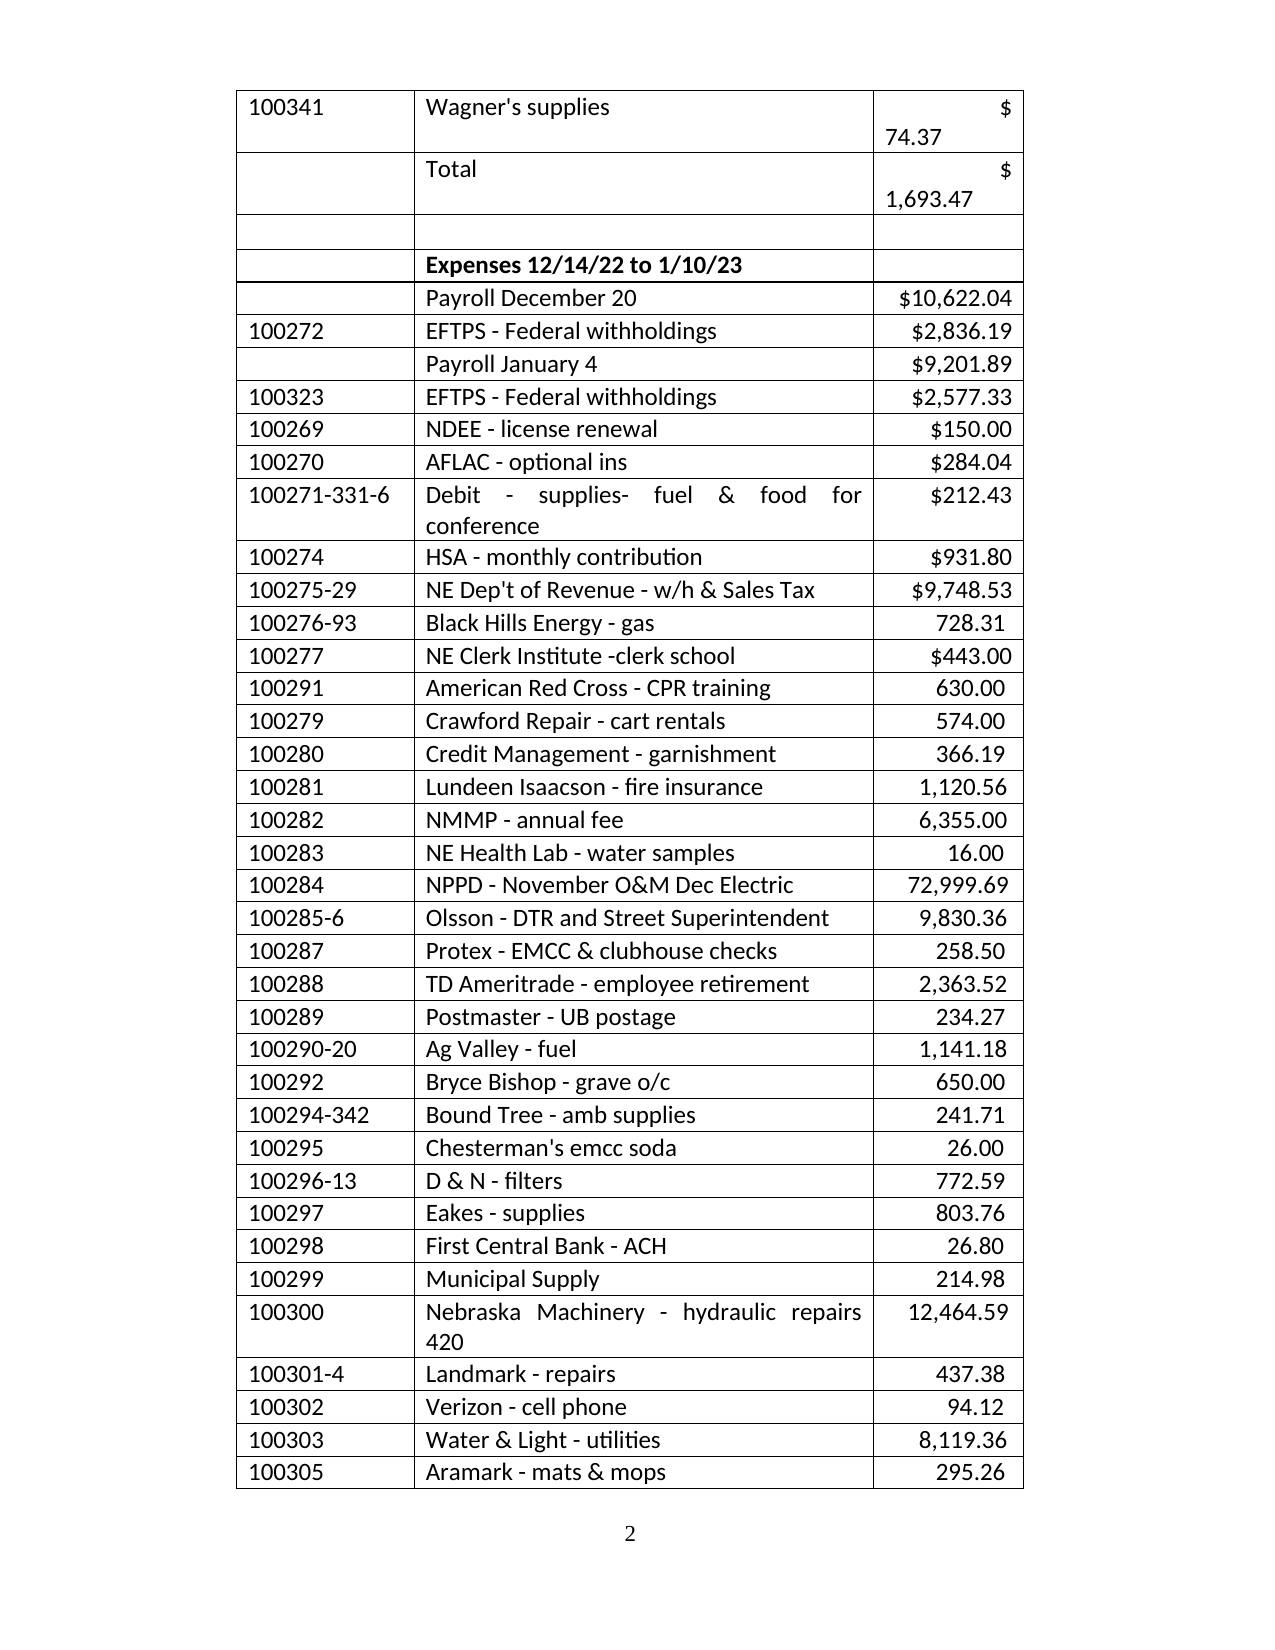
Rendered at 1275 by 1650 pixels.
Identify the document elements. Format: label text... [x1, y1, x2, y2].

table_cell 100283 [237, 837, 414, 868]
table_cell 100269 [237, 414, 414, 445]
table_cell Ag Valley - fuel [415, 1034, 873, 1065]
table_cell 100285-6 [237, 902, 414, 934]
table_cell 26.00 [874, 1132, 1023, 1164]
table_cell Water & Light - utilities [415, 1424, 873, 1456]
table_cell 100284 [237, 870, 414, 901]
table_cell NE Clerk Institute -clerk school [415, 640, 873, 672]
table_cell 234.27 [874, 1001, 1023, 1032]
table_cell $9,748.53 [874, 574, 1023, 606]
table_cell 803.76 [874, 1198, 1023, 1229]
table_cell 100301-4 [237, 1358, 414, 1390]
table_cell 94.12 [874, 1391, 1023, 1423]
table_cell $212.43 [874, 479, 1023, 540]
table_cell Payroll January 4 [415, 348, 873, 380]
table_cell 100323 [237, 381, 414, 413]
table_cell 100275-29 [237, 574, 414, 606]
table_cell $2,836.19 [874, 315, 1023, 347]
table_cell 100279 [237, 705, 414, 737]
table_cell 100288 [237, 968, 414, 1000]
table_cell NDEE - license renewal [415, 414, 873, 445]
table_cell 214.98 [874, 1263, 1023, 1295]
table_cell TD Ameritrade - employee retirement [415, 968, 873, 1000]
table_cell [415, 215, 873, 248]
table_cell 8,119.36 [874, 1424, 1023, 1456]
table_cell $ 1,693.47 [874, 153, 1023, 214]
table_cell 12,464.59 [874, 1296, 1023, 1357]
table_cell Bryce Bishop - grave o/c [415, 1066, 873, 1098]
table_cell 100282 [237, 804, 414, 836]
table_cell 241.71 [874, 1099, 1023, 1131]
table_cell [237, 250, 414, 281]
table_cell $2,577.33 [874, 381, 1023, 413]
table_cell 728.31 [874, 607, 1023, 639]
table_cell 1,141.18 [874, 1034, 1023, 1065]
table_cell EFTPS - Federal withholdings [415, 315, 873, 347]
table_cell Debit - supplies- fuel & food for conference [415, 479, 873, 540]
table_cell [237, 153, 414, 214]
table_cell $443.00 [874, 640, 1023, 672]
table_cell [874, 250, 1023, 281]
table_cell 100298 [237, 1230, 414, 1262]
table_cell $931.80 [874, 541, 1023, 573]
table_cell 772.59 [874, 1165, 1023, 1197]
table_cell 100291 [237, 673, 414, 704]
table_cell NE Health Lab - water samples [415, 837, 873, 868]
table_cell Verizon - cell phone [415, 1391, 873, 1423]
table_cell Eakes - supplies [415, 1198, 873, 1229]
table_cell 100294-342 [237, 1099, 414, 1131]
table_cell 100277 [237, 640, 414, 672]
table_cell Olsson - DTR and Street Superintendent [415, 902, 873, 934]
table_cell $9,201.89 [874, 348, 1023, 380]
table_cell Landmark - repairs [415, 1358, 873, 1390]
table_cell 100296-13 [237, 1165, 414, 1197]
table_cell 100299 [237, 1263, 414, 1295]
table_cell 258.50 [874, 935, 1023, 967]
table_cell First Central Bank - ACH [415, 1230, 873, 1262]
table_cell 100272 [237, 315, 414, 347]
table_cell $284.04 [874, 446, 1023, 478]
table_cell 630.00 [874, 673, 1023, 704]
table_cell 100300 [237, 1296, 414, 1357]
table_cell Credit Management - garnishment [415, 738, 873, 770]
table_cell 2,363.52 [874, 968, 1023, 1000]
table_cell Payroll December 20 [415, 283, 873, 314]
table_cell 100341 [237, 91, 414, 152]
table_cell 100295 [237, 1132, 414, 1164]
table_cell Protex - EMCC & clubhouse checks [415, 935, 873, 967]
table_cell 100280 [237, 738, 414, 770]
table_cell Nebraska Machinery - hydraulic repairs 420 [415, 1296, 873, 1357]
table_cell 9,830.36 [874, 902, 1023, 934]
table_cell 100271-331-6 [237, 479, 414, 540]
table_cell Black Hills Energy - gas [415, 607, 873, 639]
table_cell Municipal Supply [415, 1263, 873, 1295]
table_cell 6,355.00 [874, 804, 1023, 836]
table_cell 100303 [237, 1424, 414, 1456]
table_cell $10,622.04 [874, 283, 1023, 314]
table_cell 100305 [237, 1457, 414, 1488]
table_cell 72,999.69 [874, 870, 1023, 901]
table_cell $150.00 [874, 414, 1023, 445]
table_cell Expenses 12/14/22 to 1/10/23 [415, 250, 873, 281]
table_cell American Red Cross - CPR training [415, 673, 873, 704]
table_cell Chesterman's emcc soda [415, 1132, 873, 1164]
table_cell Postmaster - UB postage [415, 1001, 873, 1032]
table_cell NPPD - November O&M Dec Electric [415, 870, 873, 901]
table_cell Crawford Repair - cart rentals [415, 705, 873, 737]
table_cell 100292 [237, 1066, 414, 1098]
table_cell 100302 [237, 1391, 414, 1423]
table_cell 100270 [237, 446, 414, 478]
table_cell 100276-93 [237, 607, 414, 639]
table_cell EFTPS - Federal withholdings [415, 381, 873, 413]
table_cell 100274 [237, 541, 414, 573]
table_cell [874, 215, 1023, 248]
table_cell 100287 [237, 935, 414, 967]
table_cell Lundeen Isaacson - fire insurance [415, 771, 873, 803]
table_cell 366.19 [874, 738, 1023, 770]
table_cell 437.38 [874, 1358, 1023, 1390]
table_cell 100290-20 [237, 1034, 414, 1065]
table_cell 100289 [237, 1001, 414, 1032]
table_cell 295.26 [874, 1457, 1023, 1488]
table_cell Wagner's supplies [415, 91, 873, 152]
table_cell [237, 348, 414, 380]
table_cell 100297 [237, 1198, 414, 1229]
table_cell D & N - filters [415, 1165, 873, 1197]
table_cell 1,120.56 [874, 771, 1023, 803]
table_cell NE Dep't of Revenue - w/h & Sales Tax [415, 574, 873, 606]
table_cell 26.80 [874, 1230, 1023, 1262]
table_cell 100281 [237, 771, 414, 803]
table_cell Bound Tree - amb supplies [415, 1099, 873, 1131]
table_cell [237, 283, 414, 314]
table_cell NMMP - annual fee [415, 804, 873, 836]
table_cell Aramark - mats & mops [415, 1457, 873, 1488]
table_cell [237, 215, 414, 248]
table_cell 16.00 [874, 837, 1023, 868]
table_cell AFLAC - optional ins [415, 446, 873, 478]
table_cell 650.00 [874, 1066, 1023, 1098]
table_cell 574.00 [874, 705, 1023, 737]
table_cell $ 74.37 [874, 91, 1023, 152]
table_cell HSA - monthly contribution [415, 541, 873, 573]
table_cell Total [415, 153, 873, 214]
